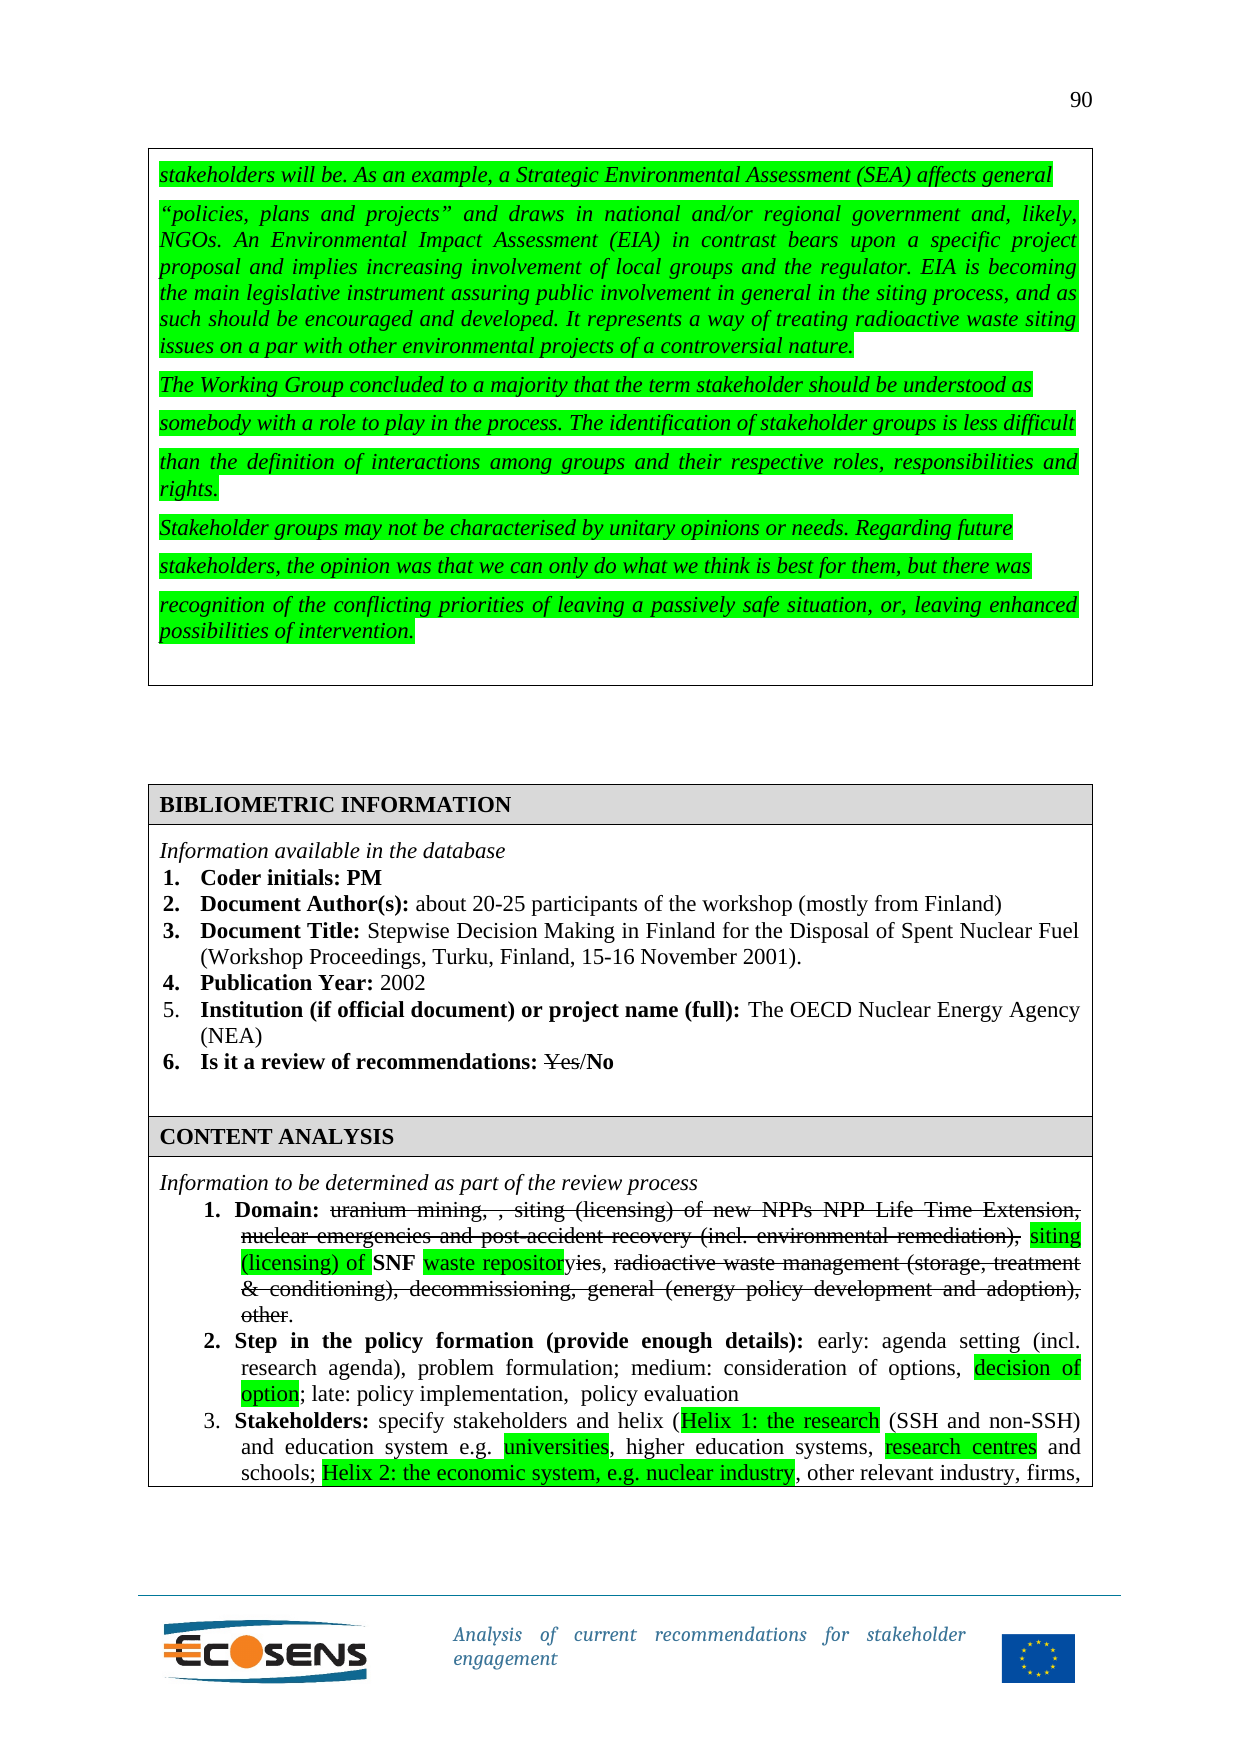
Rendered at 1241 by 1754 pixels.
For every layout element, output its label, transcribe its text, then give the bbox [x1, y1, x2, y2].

table_header BIBLIOMETRIC INFORMATION [149, 785, 1092, 824]
table_cell CONTENT ANALYSIS [149, 1117, 1092, 1156]
table_cell Information available in the database Coder initials: PM Document Author(s): about 20-25 participants of the workshop (mostly from Finland) Document Title: Stepwise Decision Making in Finland for the Disposal of Spent Nuclear Fuel (Workshop Proceedings, Turku, Finland, 15-16 November 2001). Publication Year: 2002 Institution (if official document) or project name (full): The OECD Nuclear Energy Agency (NEA) Is it a review of recommendations: Yes/No [149, 825, 1092, 1116]
picture [1001, 1634, 1075, 1683]
picture [149, 1608, 381, 1695]
